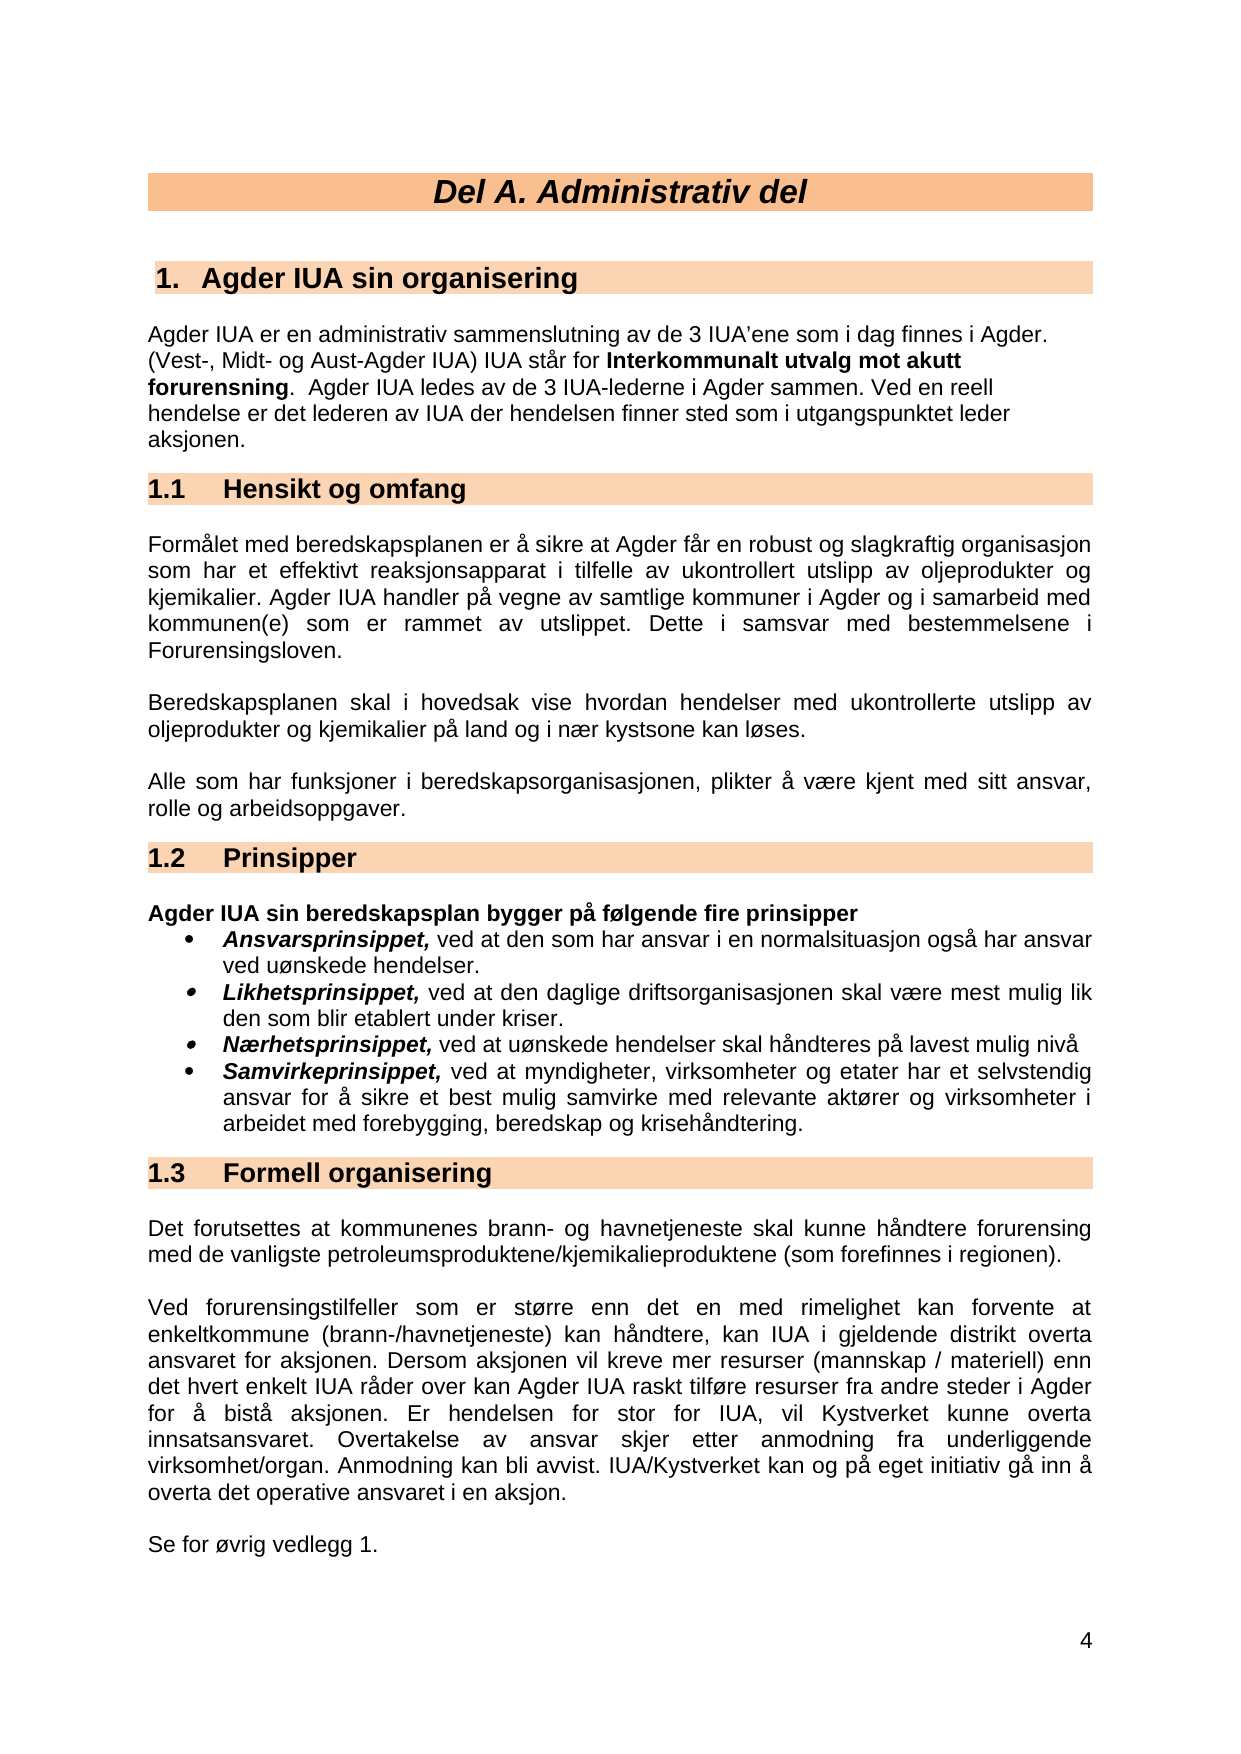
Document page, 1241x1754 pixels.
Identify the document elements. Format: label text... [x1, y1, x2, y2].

text Alle som har funksjoner i beredskapsorganisasjonen, plikter å være kjent med sitt ansvar, rolle og arbeidsoppgaver. [148, 768, 1093, 821]
subtitle 1.1 Hensikt og omfang [148, 473, 1093, 505]
text Beredskapsplanen skal i hovedsak vise hvordan hendelser med ukontrollerte utslipp av oljeprodukter og kjemikalier på land og i nær kystsone kan løses. [148, 689, 1093, 742]
subtitle Agder IUA sin organisering [155, 261, 1093, 294]
text Det forutsettes at kommunenes brann- og havnetjeneste skal kunne håndtere forurensing med de vanligste petroleumsproduktene/kjemikalieproduktene (som forefinnes i regionen). [148, 1215, 1093, 1268]
list Nærhetsprinsippet, ved at uønskede hendelser skal håndteres på lavest mulig nivå [185, 1031, 1093, 1058]
list Likhetsprinsippet, ved at den daglige driftsorganisasjonen skal være mest mulig lik den som blir etablert under kriser. [185, 978, 1093, 1031]
text Agder IUA sin beredskapsplan bygger på følgende fire prinsipper [148, 899, 1093, 926]
text Del A. Administrativ del [148, 173, 1093, 211]
text Agder IUA er en administrativ sammenslutning av de 3 IUA’ene som i dag finnes i Agder. (Vest-, Midt- og Aust-Agder IUA) IUA står for Interkommunalt utvalg mot akutt forurensning. Agder IUA ledes av de 3 IUA-lederne i Agder sammen. Ved en reell hendelse er det lederen av IUA der hendelsen finner sted som i utgangspunktet leder aksjonen. [148, 321, 1093, 453]
text Formålet med beredskapsplanen er å sikre at Agder får en robust og slagkraftig organisasjon som har et effektivt reaksjonsapparat i tilfelle av ukontrollert utslipp av oljeprodukter og kjemikalier. Agder IUA handler på vegne av samtlige kommuner i Agder og i samarbeid med kommunen(e) som er rammet av utslippet. Dette i samsvar med bestemmelsene i Forurensingsloven. [148, 531, 1093, 663]
subtitle 1.3 Formell organisering [148, 1157, 1093, 1189]
list Samvirkeprinsippet, ved at myndigheter, virksomheter og etater har et selvstendig ansvar for å sikre et best mulig samvirke med relevante aktører og virksomheter i arbeidet med forebygging, beredskap og krisehåndtering. [185, 1058, 1093, 1137]
text Se for øvrig vedlegg 1. [148, 1531, 1093, 1558]
list Ansvarsprinsippet, ved at den som har ansvar i en normalsituasjon også har ansvar ved uønskede hendelser. [185, 926, 1093, 978]
subtitle 1.2 Prinsipper [148, 842, 1093, 873]
text Ved forurensingstilfeller som er større enn det en med rimelighet kan forvente at enkeltkommune (brann-/havnetjeneste) kan håndtere, kan IUA i gjeldende distrikt overta ansvaret for aksjonen. Dersom aksjonen vil kreve mer resurser (mannskap / materiell) enn det hvert enkelt IUA råder over kan Agder IUA raskt tilføre resurser fra andre steder i Agder for å bistå aksjonen. Er hendelsen for stor for IUA, vil Kystverket kunne overta innsatsansvaret. Overtakelse av ansvar skjer etter anmodning fra underliggende virksomhet/organ. Anmodning kan bli avvist. IUA/Kystverket kan og på eget initiativ gå inn å overta det operative ansvaret i en aksjon. [148, 1294, 1093, 1505]
